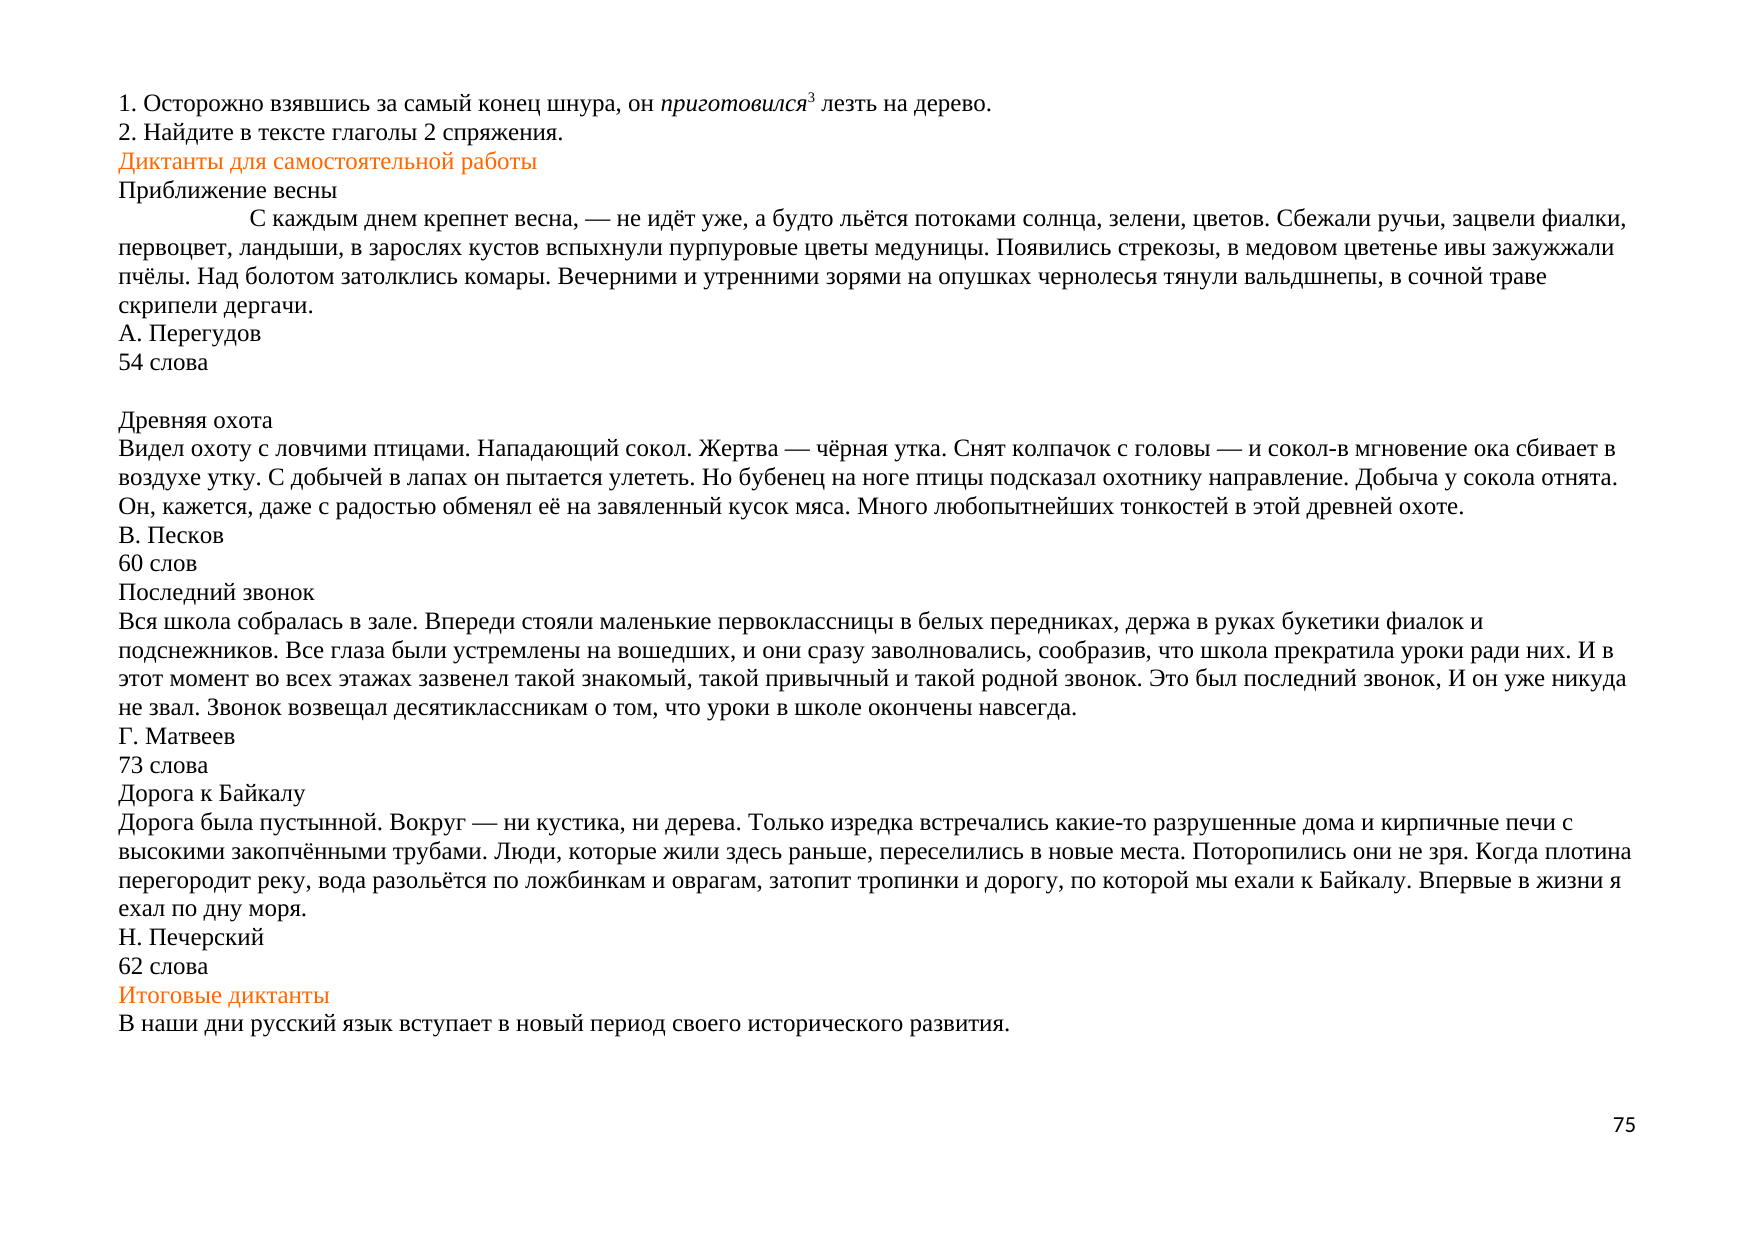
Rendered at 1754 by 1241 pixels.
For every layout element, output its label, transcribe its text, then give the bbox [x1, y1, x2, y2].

text 1. Осторожно взявшись за самый конец шнура, он приготовился3 лезть на дерево. [118, 88, 1636, 117]
text 54 слова [118, 347, 1636, 376]
text Последний звонок [118, 577, 1636, 606]
text Вся школа собралась в зале. Впереди стояли маленькие первоклассницы в белых передниках, держа в руках букетики фиалок и подснежников. Все глаза были устремлены на вошедших, и они сразу заволновались, сообразив, что школа прекратила уроки ради них. И в этот момент во всех этажах зазвенел такой знакомый, такой привычный и такой родной звонок. Это был последний звонок, И он уже никуда не звал. Звонок возвещал десятиклассникам о том, что уроки в школе окончены навсегда. [118, 606, 1636, 721]
text Видел охоту с ловчими птицами. Нападающий сокол. Жертва — чёрная утка. Снят колпачок с головы — и сокол-в мгновение ока сбивает в воздухе утку. С добычей в лапах он пытается улететь. Но бубенец на ноге птицы подсказал охотнику направление. Добыча у сокола отнята. Он, кажется, даже с радостью обменял её на завяленный кусок мяса. Много любопытнейших тонкостей в этой древней охоте. [118, 433, 1636, 520]
text В наши дни русский язык вступает в новый период своего исторического развития. [118, 1008, 1636, 1037]
text 73 слова [118, 750, 1636, 778]
text Древняя охота [118, 405, 1636, 433]
text Г. Матвеев [118, 721, 1636, 750]
text С каждым днем крепнет весна, — не идёт уже, а будто льётся потоками солнца, зелени, цветов. Сбежали ручьи, зацвели фиалки, первоцвет, ландыши, в зарослях кустов вспыхнули пурпуровые цветы медуницы. Появились стрекозы, в медовом цветенье ивы зажужжали пчёлы. Над болотом затолклись комары. Вечерними и утренними зорями на опушках чернолесья тянули вальдшнепы, в сочной траве скрипели дергачи. [118, 203, 1636, 318]
text 62 слова [118, 951, 1636, 980]
text В. Песков [118, 520, 1636, 548]
text 2. Найдите в тексте глаголы 2 спряжения. [118, 117, 1636, 146]
text 60 слов [118, 548, 1636, 577]
text А. Перегудов [118, 318, 1636, 347]
text Итоговые диктанты [118, 980, 1636, 1008]
text Дорога к Байкалу [118, 778, 1636, 807]
text Диктанты для самостоятельной работы [118, 146, 1636, 175]
text Дорога была пустынной. Вокруг — ни кустика, ни дерева. Только изредка встречались какие-то разрушенные дома и кирпичные печи с высокими закопчёнными трубами. Люди, которые жили здесь раньше, переселились в новые места. Поторопились они не зря. Когда плотина перегородит реку, вода разольётся по ложбинкам и оврагам, затопит тропинки и дорогу, по которой мы ехали к Байкалу. Впервые в жизни я ехал по дну моря. [118, 807, 1636, 922]
text Приближение весны [118, 175, 1636, 203]
text Н. Печерский [118, 922, 1636, 951]
